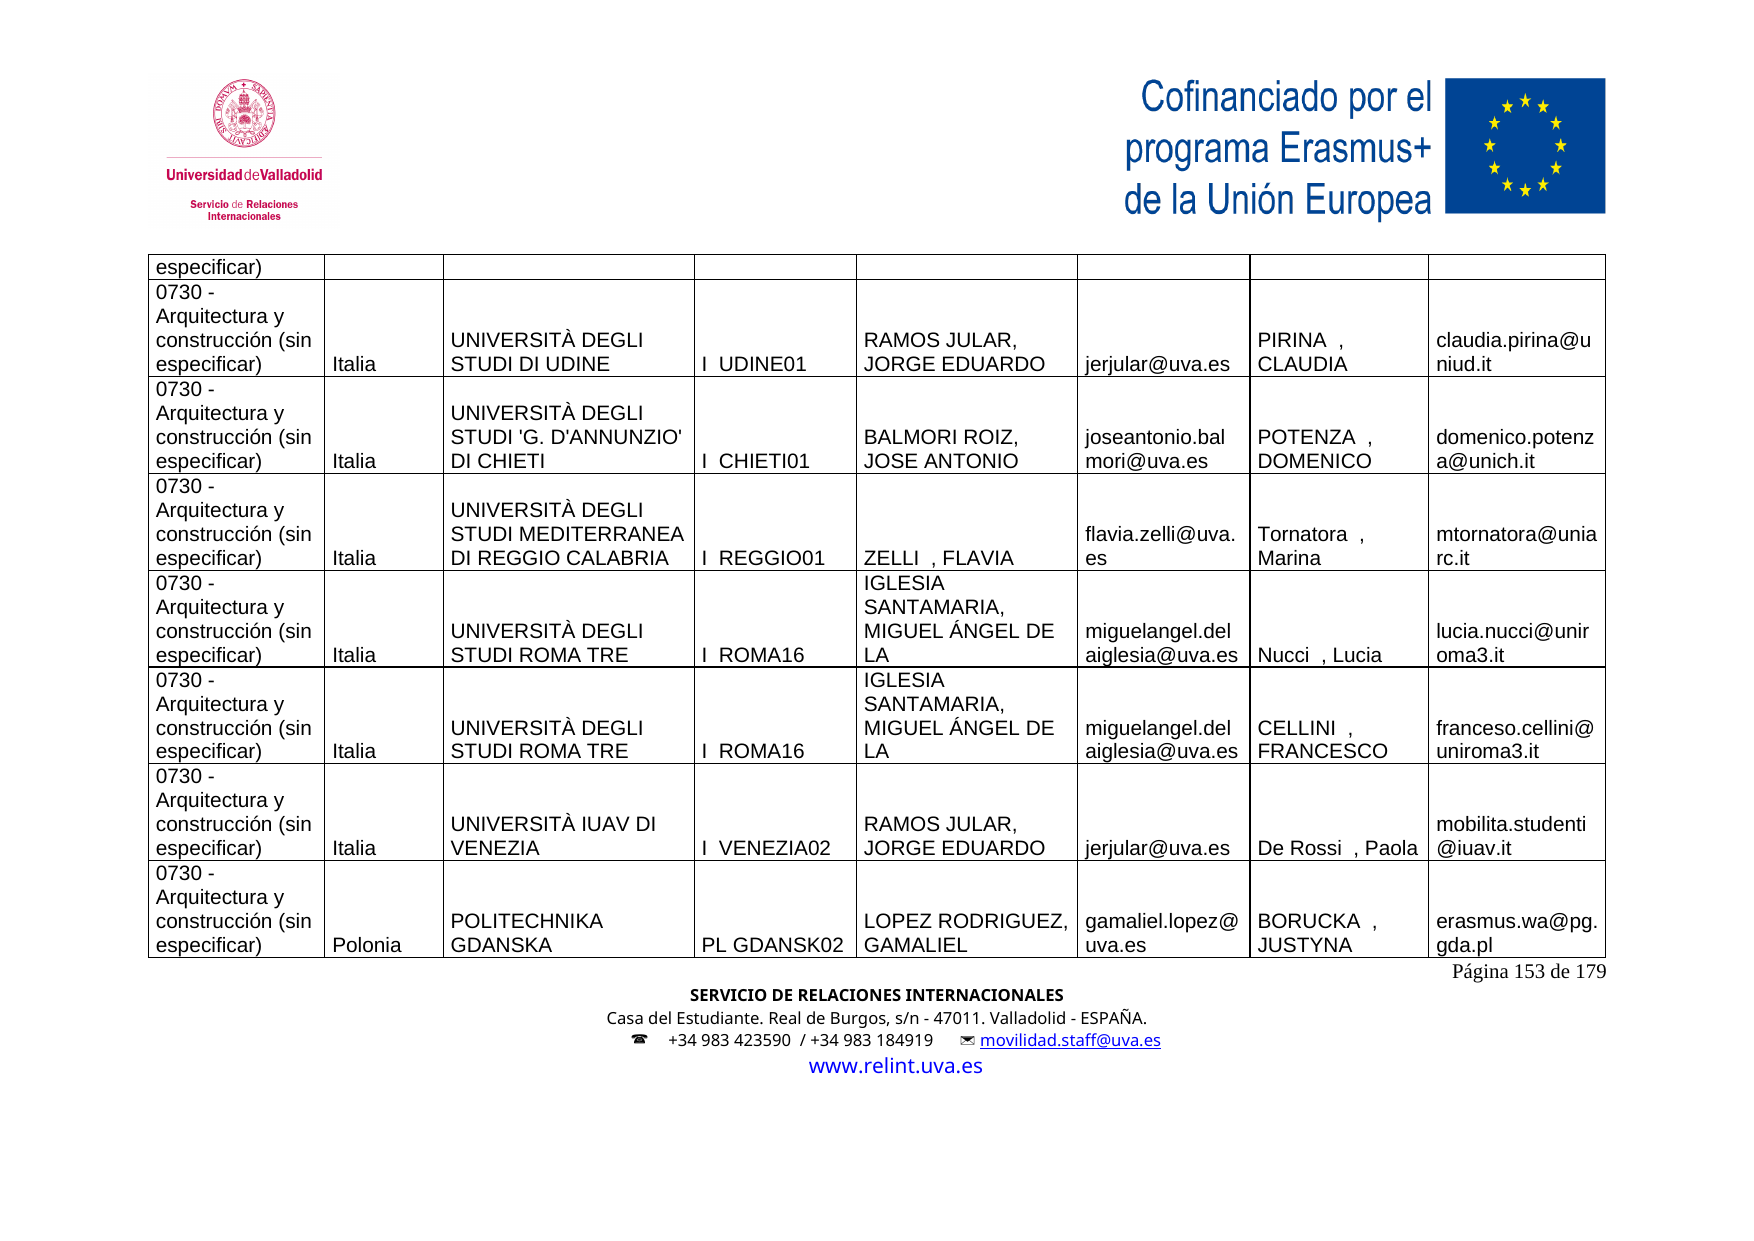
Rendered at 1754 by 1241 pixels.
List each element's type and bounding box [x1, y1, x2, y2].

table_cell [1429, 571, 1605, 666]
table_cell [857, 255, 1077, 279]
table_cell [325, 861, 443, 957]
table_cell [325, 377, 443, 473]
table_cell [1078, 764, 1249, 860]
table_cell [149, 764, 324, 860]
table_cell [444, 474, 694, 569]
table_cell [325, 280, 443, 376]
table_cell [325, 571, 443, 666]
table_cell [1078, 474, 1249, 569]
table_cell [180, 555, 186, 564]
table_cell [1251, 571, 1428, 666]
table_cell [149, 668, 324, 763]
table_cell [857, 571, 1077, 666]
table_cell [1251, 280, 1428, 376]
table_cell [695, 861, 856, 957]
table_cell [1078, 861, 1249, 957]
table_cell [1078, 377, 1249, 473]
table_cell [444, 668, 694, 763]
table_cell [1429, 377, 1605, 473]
picture [1078, 73, 1607, 226]
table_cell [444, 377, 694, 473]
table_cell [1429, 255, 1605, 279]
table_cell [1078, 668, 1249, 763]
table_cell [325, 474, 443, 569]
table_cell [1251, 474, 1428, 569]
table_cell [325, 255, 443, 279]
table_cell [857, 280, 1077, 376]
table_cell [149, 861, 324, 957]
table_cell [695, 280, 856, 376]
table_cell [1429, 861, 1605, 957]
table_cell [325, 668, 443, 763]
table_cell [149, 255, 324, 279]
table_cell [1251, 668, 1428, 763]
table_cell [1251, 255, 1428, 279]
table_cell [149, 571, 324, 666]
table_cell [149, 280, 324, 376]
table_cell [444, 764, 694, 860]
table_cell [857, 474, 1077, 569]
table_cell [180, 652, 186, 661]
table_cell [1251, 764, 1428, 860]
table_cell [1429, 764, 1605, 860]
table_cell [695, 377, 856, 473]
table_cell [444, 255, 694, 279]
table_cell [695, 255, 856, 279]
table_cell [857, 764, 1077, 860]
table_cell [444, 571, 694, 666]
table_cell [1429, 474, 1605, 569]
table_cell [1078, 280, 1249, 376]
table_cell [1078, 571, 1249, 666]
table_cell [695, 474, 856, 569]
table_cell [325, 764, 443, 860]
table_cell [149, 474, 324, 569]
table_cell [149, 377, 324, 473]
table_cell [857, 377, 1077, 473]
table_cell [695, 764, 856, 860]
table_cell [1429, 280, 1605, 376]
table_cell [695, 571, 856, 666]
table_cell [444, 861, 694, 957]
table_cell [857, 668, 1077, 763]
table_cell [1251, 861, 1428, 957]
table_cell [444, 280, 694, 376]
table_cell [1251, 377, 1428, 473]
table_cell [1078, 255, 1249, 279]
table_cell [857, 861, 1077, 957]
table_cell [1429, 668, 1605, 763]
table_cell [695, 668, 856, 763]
